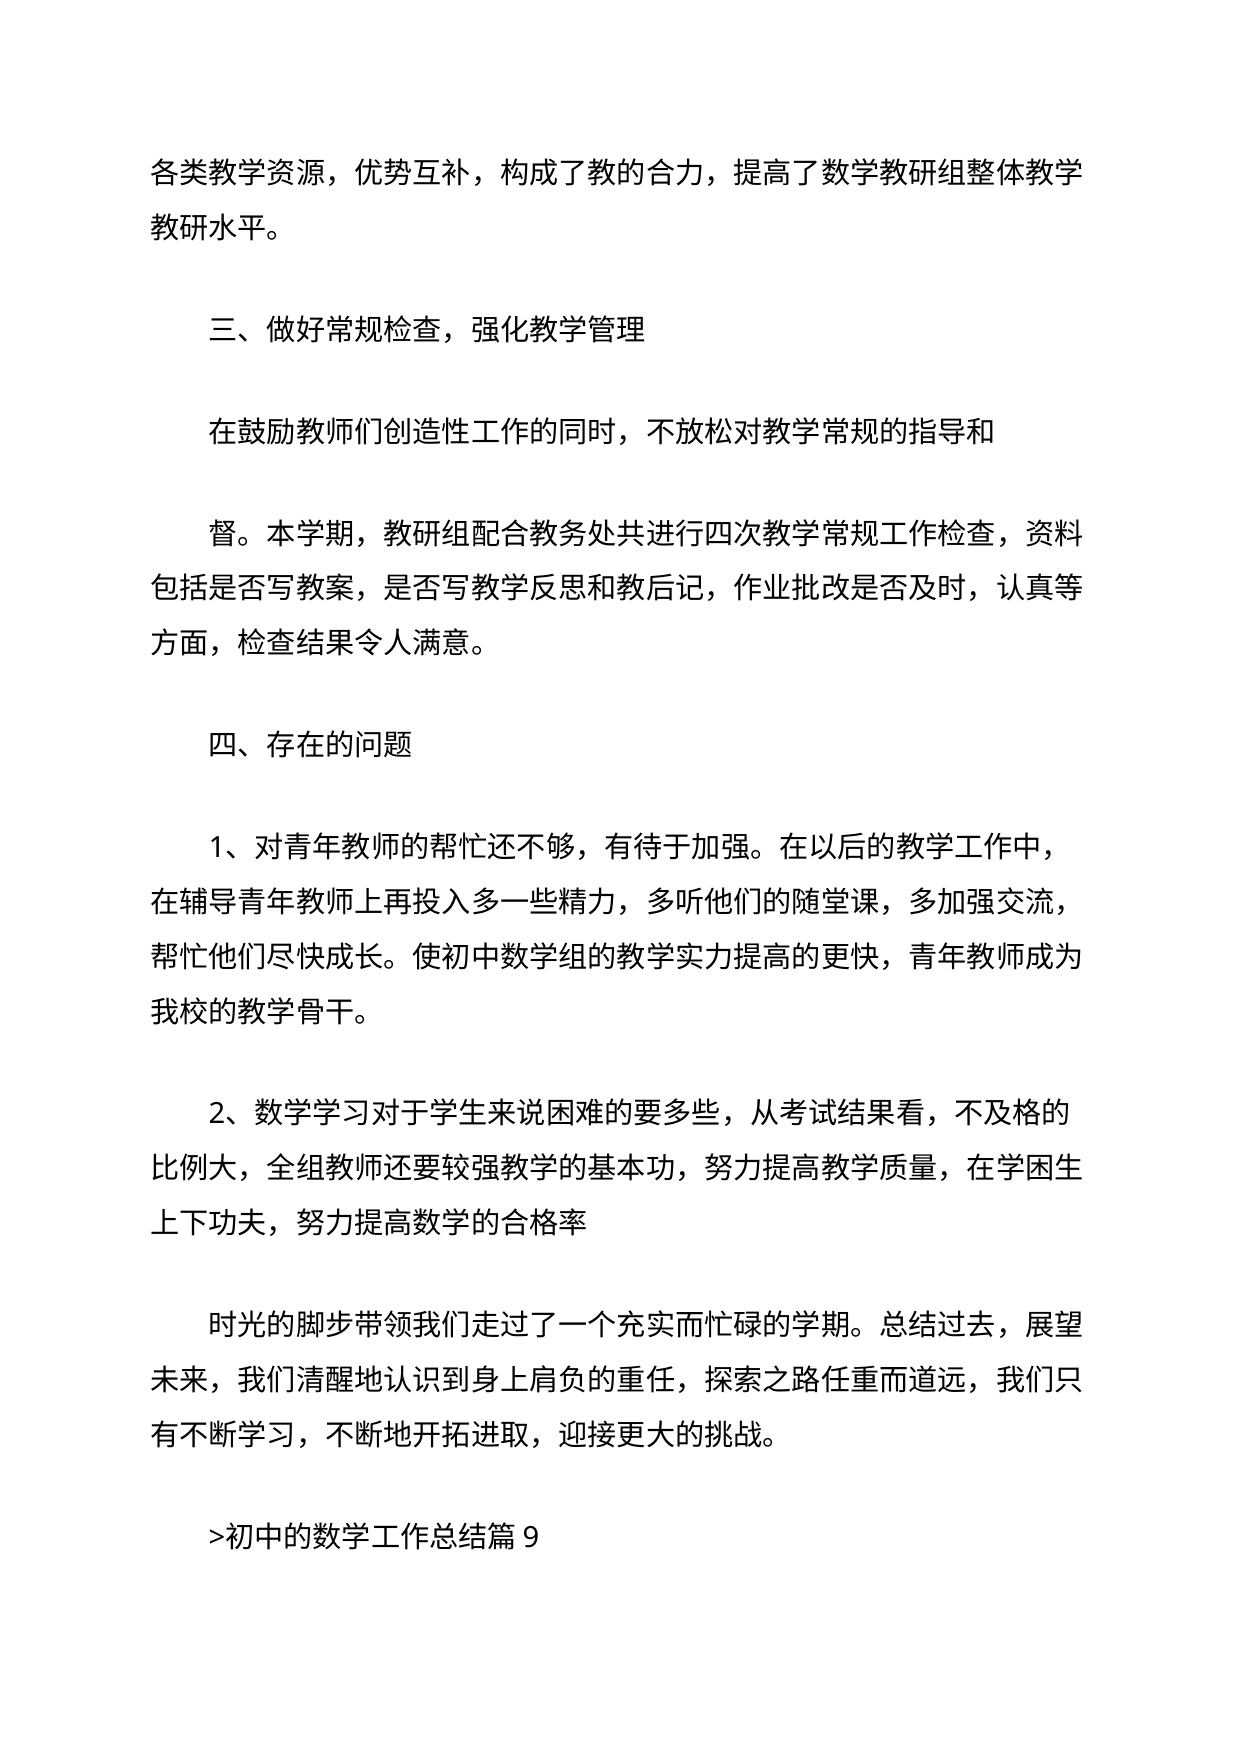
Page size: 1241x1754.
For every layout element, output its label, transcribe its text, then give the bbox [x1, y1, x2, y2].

text 在鼓励教师们创造性工作的同时，不放松对教学常规的指导和 [150, 408, 1090, 451]
text 督。本学期，教研组配合教务处共进行四次教学常规工作检查，资料包括是否写教案，是否写教学反思和教后记，作业批改是否及时，认真等方面，检查结果令人满意。 [150, 510, 1090, 662]
text >初中的数学工作总结篇9 [150, 1513, 1090, 1556]
text 2、数学学习对于学生来说困难的要多些，从考试结果看，不及格的比例大，全组教师还要较强教学的基本功，努力提高教学质量，在学困生上下功夫，努力提高数学的合格率 [150, 1090, 1090, 1242]
text 时光的脚步带领我们走过了一个充实而忙碌的学期。总结过去，展望未来，我们清醒地认识到身上肩负的重任，探索之路任重而道远，我们只有不断学习，不断地开拓进取，迎接更大的挑战。 [150, 1302, 1090, 1454]
text 三、做好常规检查，强化教学管理 [150, 307, 1090, 349]
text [150, 150, 1090, 247]
text 1、对青年教师的帮忙还不够，有待于加强。在以后的教学工作中，在辅导青年教师上再投入多一些精力，多听他们的随堂课，多加强交流，帮忙他们尽快成长。使初中数学组的教学实力提高的更快，青年教师成为我校的教学骨干。 [150, 823, 1090, 1031]
text 四、存在的问题 [150, 722, 1090, 764]
